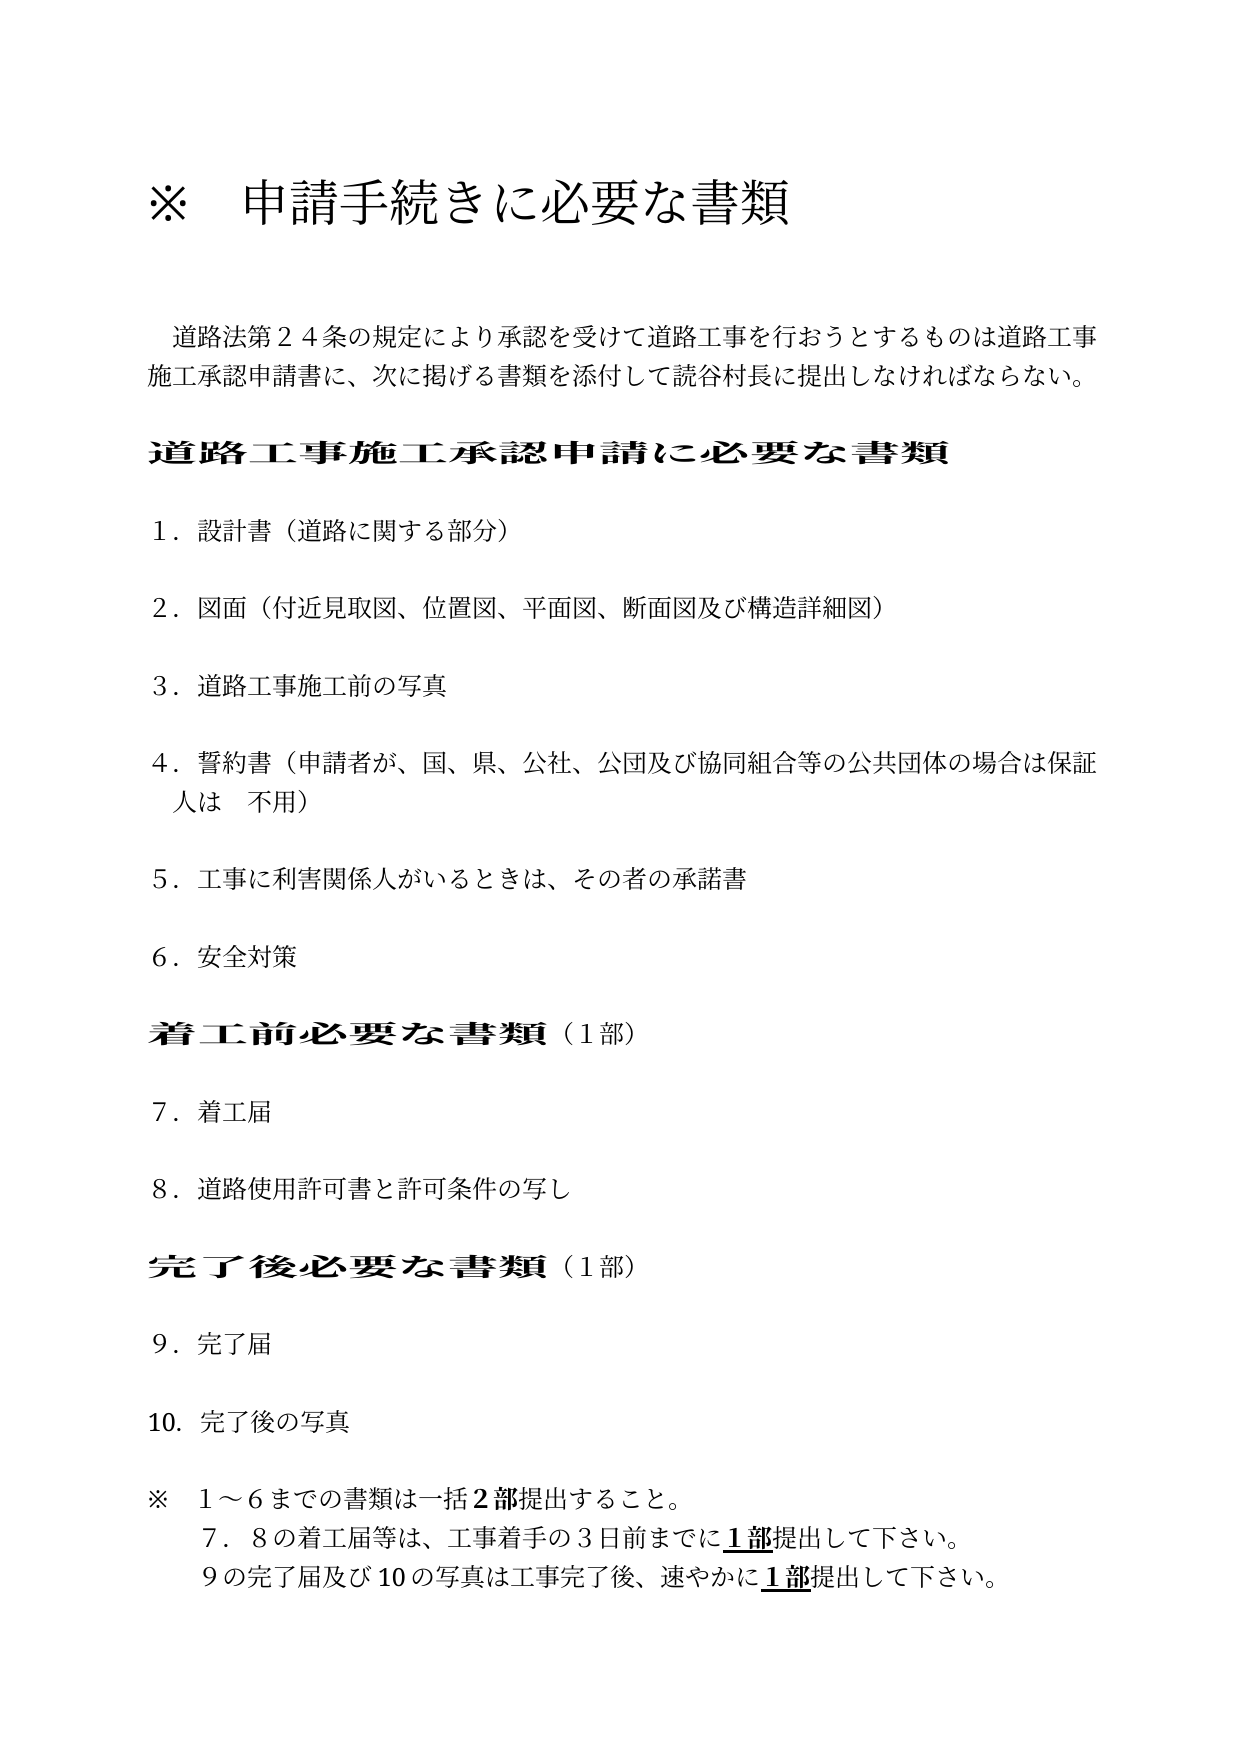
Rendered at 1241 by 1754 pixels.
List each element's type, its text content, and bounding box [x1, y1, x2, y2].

text ９．完了届 [148, 1324, 1122, 1363]
text １．設計書（道路に関する部分） [148, 510, 1122, 549]
text ５．工事に利害関係人がいるときは、その者の承諾書 [148, 859, 1122, 898]
text ６．安全対策 [148, 936, 1122, 975]
text ７．８の着工届等は、工事着手の３日前までに１部提出して下さい。 [148, 1518, 1122, 1556]
text ※ 申請手続きに必要な書類 [148, 161, 1122, 239]
text 道路法第２４条の規定により承認を受けて道路工事を行おうとするものは道路工事施工承認申請書に、次に掲げる書類を添付して読谷村長に提出しなければならない。 [148, 316, 1122, 394]
text 完了後必要な書類（１部） [148, 1246, 1122, 1285]
text 着工前必要な書類（１部） [148, 1014, 1122, 1053]
text ７．着工届 [148, 1091, 1122, 1130]
text ２．図面（付近見取図、位置図、平面図、断面図及び構造詳細図） [148, 588, 1122, 626]
text ４．誓約書（申請者が、国、県、公社、公団及び協同組合等の公共団体の場合は保証人は 不用） [148, 743, 1122, 820]
text ３．道路工事施工前の写真 [148, 665, 1122, 704]
text ８．道路使用許可書と許可条件の写し [148, 1169, 1122, 1208]
text ※ １～６までの書類は一括２部提出すること。 [148, 1479, 1122, 1518]
text ９の完了届及び10の写真は工事完了後、速やかに１部提出して下さい。 [148, 1556, 1122, 1595]
text 10．完了後の写真 [148, 1401, 1122, 1440]
text 道路工事施工承認申請に必要な書類 [148, 433, 1122, 471]
